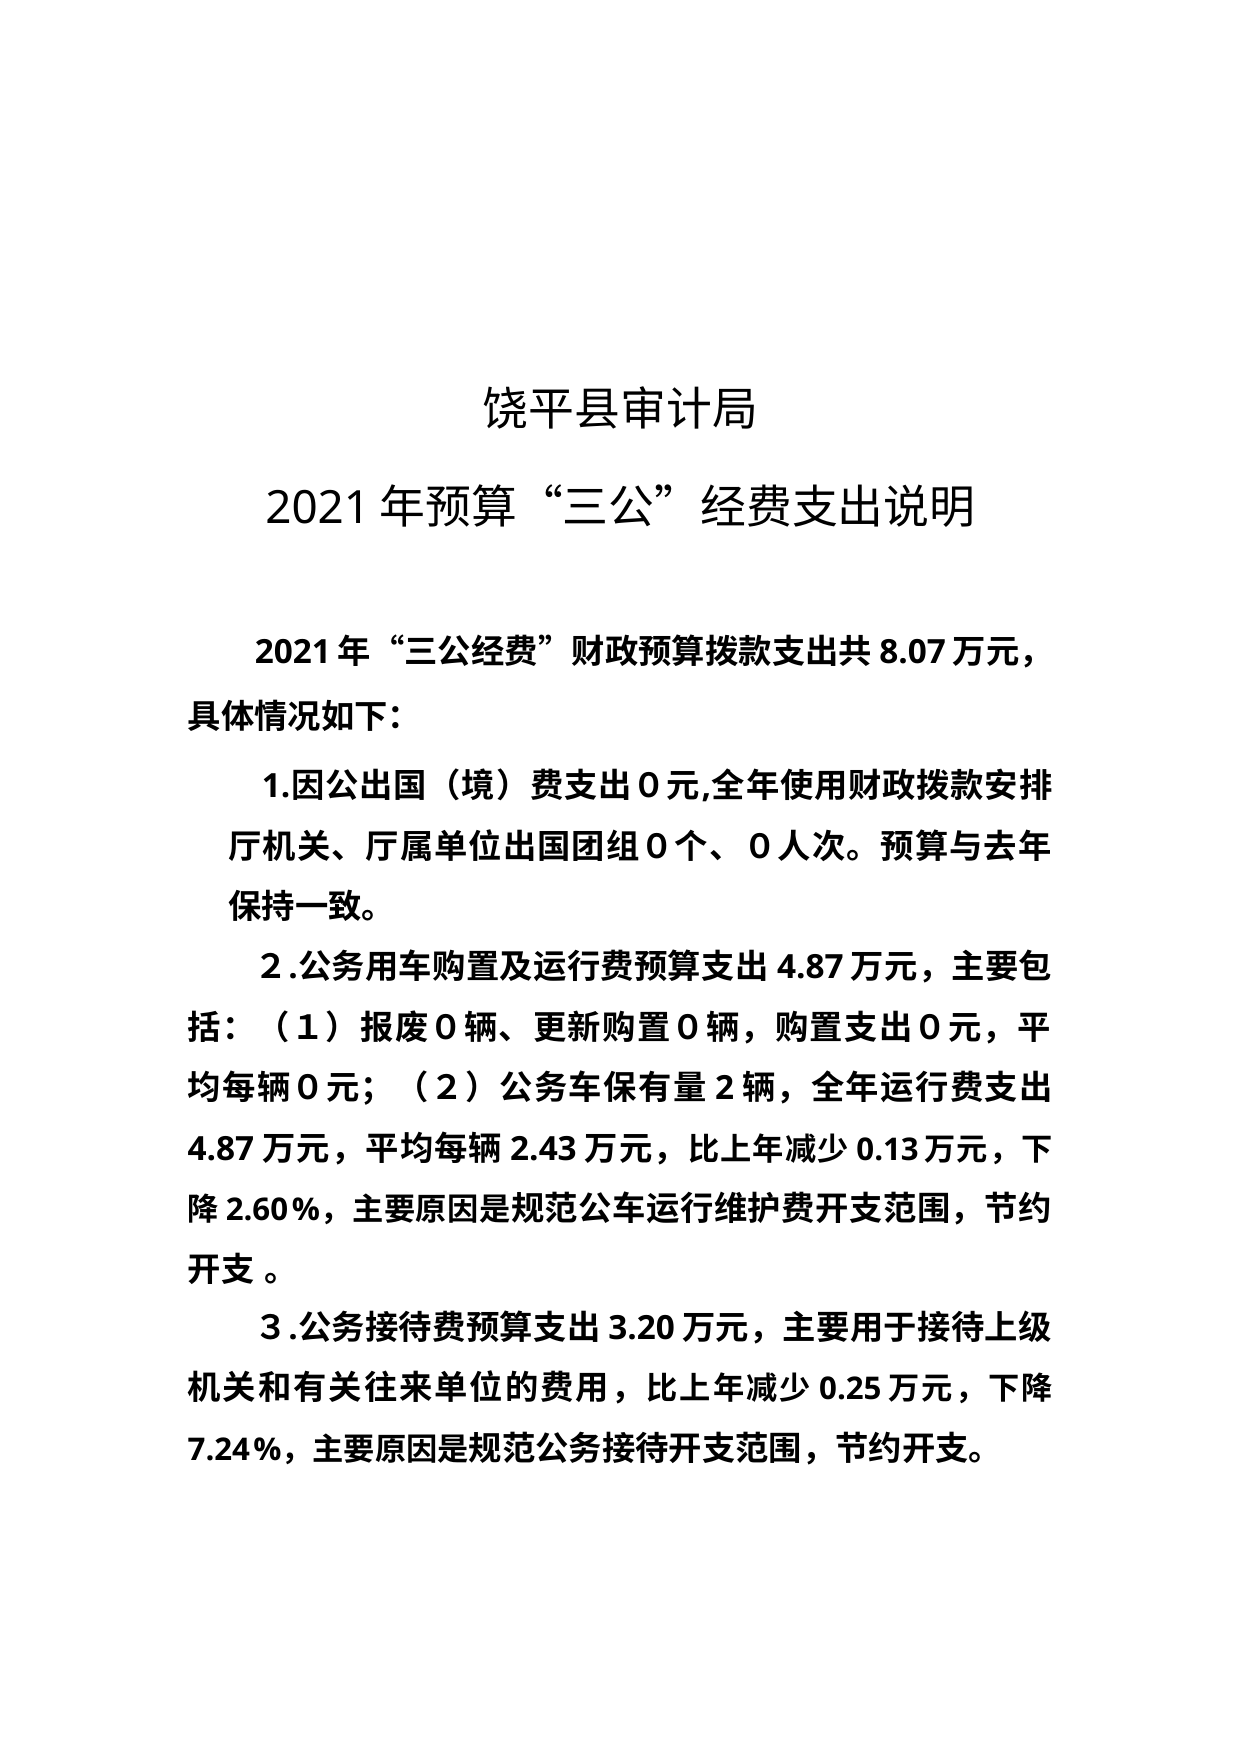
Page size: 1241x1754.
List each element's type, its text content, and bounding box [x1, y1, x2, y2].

list 1.因公出国（境）费支出０元,全年使用财政拨款安排厅机关、厅属单位出国团组０个、０人次。预算与去年保持一致。 [228, 747, 1053, 928]
text ２.公务用车购置及运行费预算支出4.87万元，主要包括：（１）报废０辆、更新购置０辆，购置支出０元，平均每辆０元；（２）公务车保有量2辆，全年运行费支出4.87万元，平均每辆2.43万元，比上年减少0.13 万元，下降2.60 %，主要原因是规范公车运行维护费开支范围，节约开支 。 [187, 928, 1053, 1291]
text ３.公务接待费预算支出3.20万元，主要用于接待上级机关和有关往来单位的费用，比上年减少0.25 万元，下降7.24 %，主要原因是规范公务接待开支范围，节约开支。 [187, 1291, 1053, 1472]
text 饶平县审计局 [187, 357, 1053, 454]
text 2021年“三公经费”财政预算拨款支出共8.07万元，具体情况如下： [187, 617, 1053, 747]
text 2021年预算“三公”经费支出说明 [187, 454, 1053, 552]
